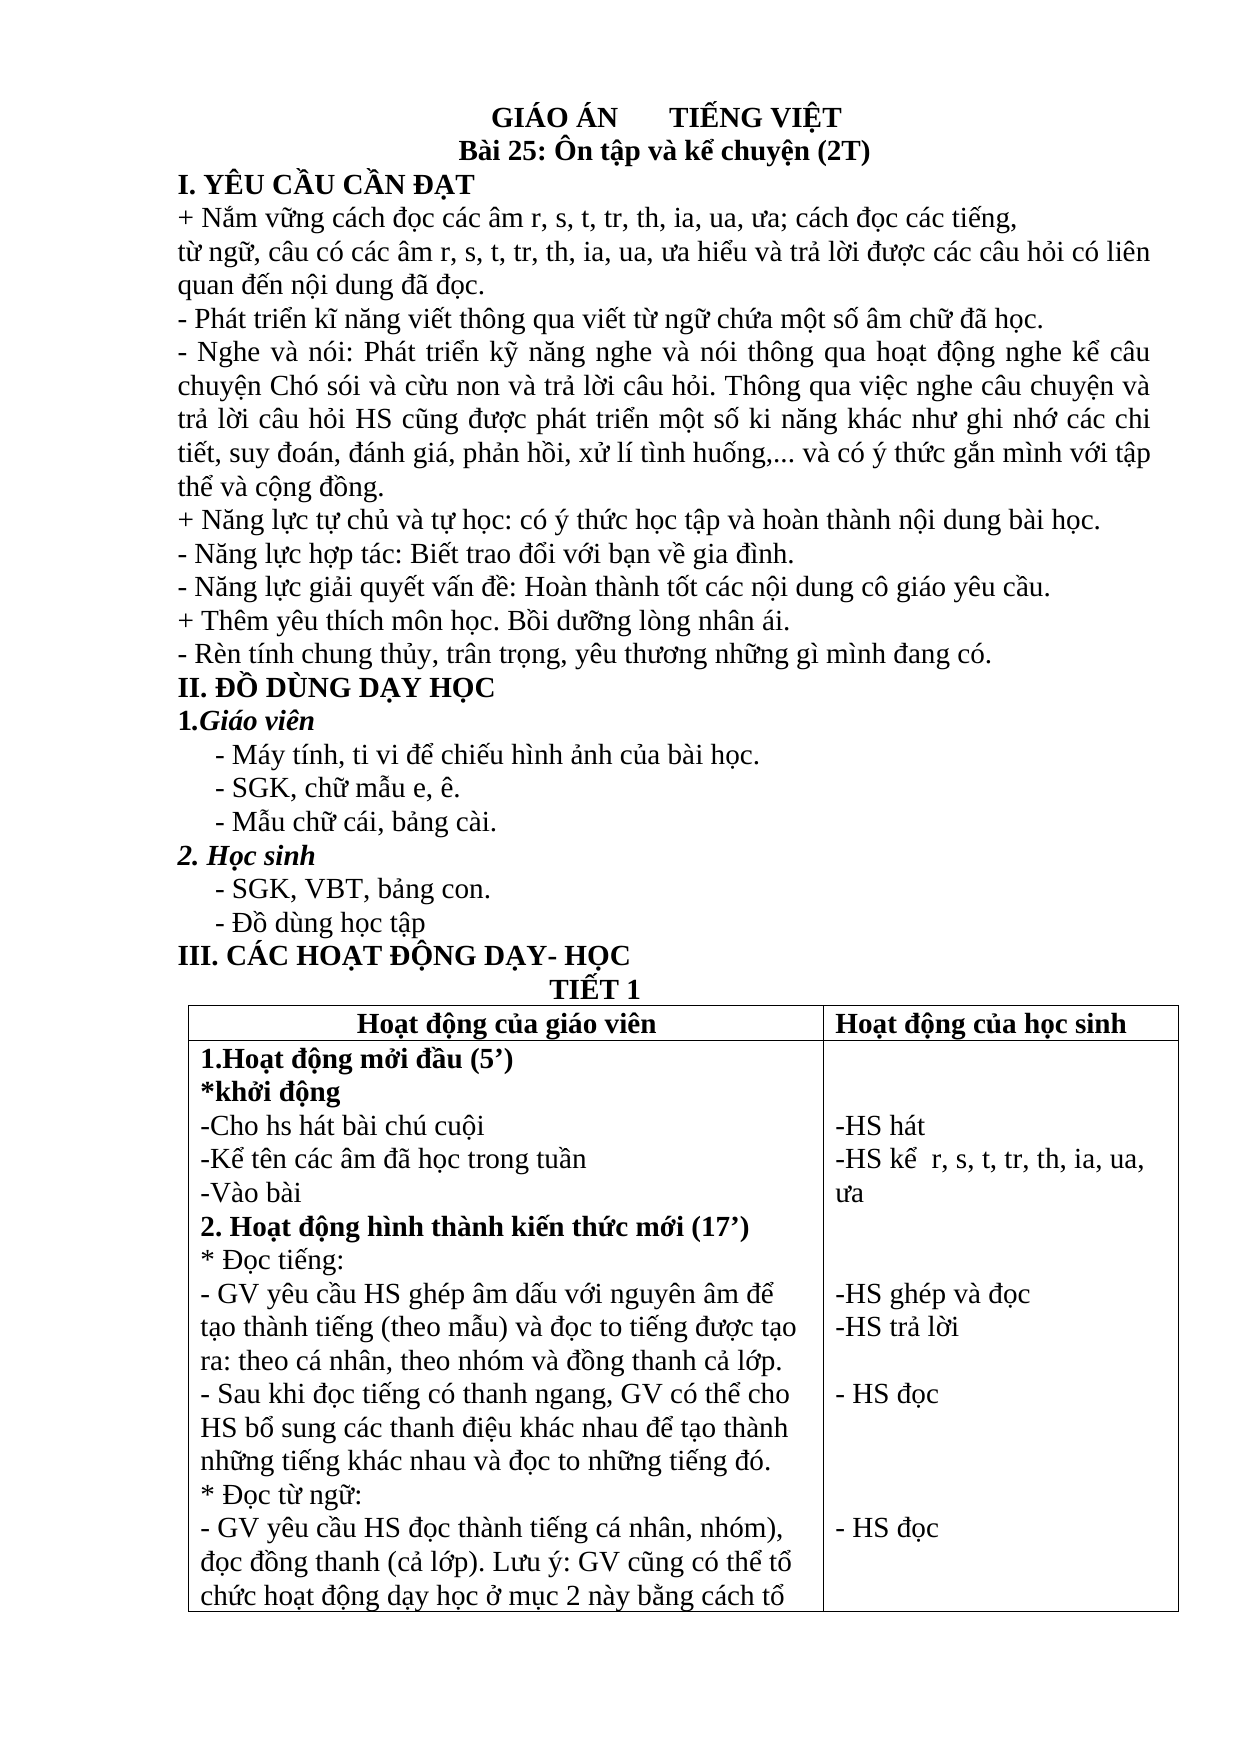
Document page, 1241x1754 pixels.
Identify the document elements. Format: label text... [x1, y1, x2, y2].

text - Năng lực giải quyết vấn đề: Hoàn thành tốt các nội dung cô giáo yêu cầu. [177, 569, 1152, 603]
text TIẾT 1 [177, 972, 1152, 1005]
text từ ngữ, câu có các âm r, s, t, tr, th, ia, ua, ưa hiểu và trả lời được các câu hỏi có liên quan đến nội dung đã đọc. [177, 234, 1152, 301]
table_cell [189, 1041, 823, 1611]
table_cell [824, 1041, 1178, 1611]
table_header Hoạt động của giáo viên [189, 1006, 823, 1040]
text - Nghe và nói: Phát triển kỹ năng nghe và nói thông qua hoạt động nghe kể câu chuyện Chó sói và cừu non và trả lời câu hỏi. Thông qua việc nghe câu chuyện và trả lời câu hỏi HS cũng được phát triển một số ki năng khác như ghi nhớ các chi tiết, suy đoán, đánh giá, phản hồi, xử lí tình huống,... và có ý thức gắn mình với tập thể và cộng đồng. [177, 334, 1152, 502]
text - SGK, chữ mẫu e, ê. [177, 771, 1152, 804]
text + Năng lực tự chủ và tự học: có ý thức học tập và hoàn thành nội dung bài học. [177, 502, 1152, 536]
text II. ĐỒ DÙNG DẠY HỌC [177, 670, 1152, 703]
text 2. Học sinh [177, 838, 1152, 871]
text 1.Giáo viên [177, 703, 1152, 737]
text + Nắm vững cách đọc các âm r, s, t, tr, th, ia, ua, ưa; cách đọc các tiếng, [177, 200, 1152, 234]
text GIÁO ÁN TIẾNG VIỆT [177, 100, 1152, 133]
text - SGK, VBT, bảng con. [177, 871, 1152, 905]
text - Năng lực hợp tác: Biết trao đổi với bạn về gia đình. [177, 536, 1152, 569]
text - Mẫu chữ cái, bảng cài. [177, 804, 1152, 838]
text - Phát triển kĩ năng viết thông qua viết từ ngữ chứa một số âm chữ đã học. [177, 301, 1152, 334]
text - Đồ dùng học tập [177, 905, 1152, 938]
text + Thêm yêu thích môn học. Bồi dưỡng lòng nhân ái. [177, 603, 1152, 636]
text III. CÁC HOẠT ĐỘNG DẠY- HỌC [177, 938, 1152, 972]
text Bài 25: Ôn tập và kể chuyện (2T) [177, 133, 1152, 167]
text I. YÊU CẦU CẦN ĐẠT [177, 167, 1152, 200]
text - Máy tính, ti vi để chiếu hình ảnh của bài học. [177, 737, 1152, 771]
table_header Hoạt động của học sinh [824, 1006, 1178, 1040]
text - Rèn tính chung thủy, trân trọng, yêu thương những gì mình đang có. [177, 636, 1152, 670]
